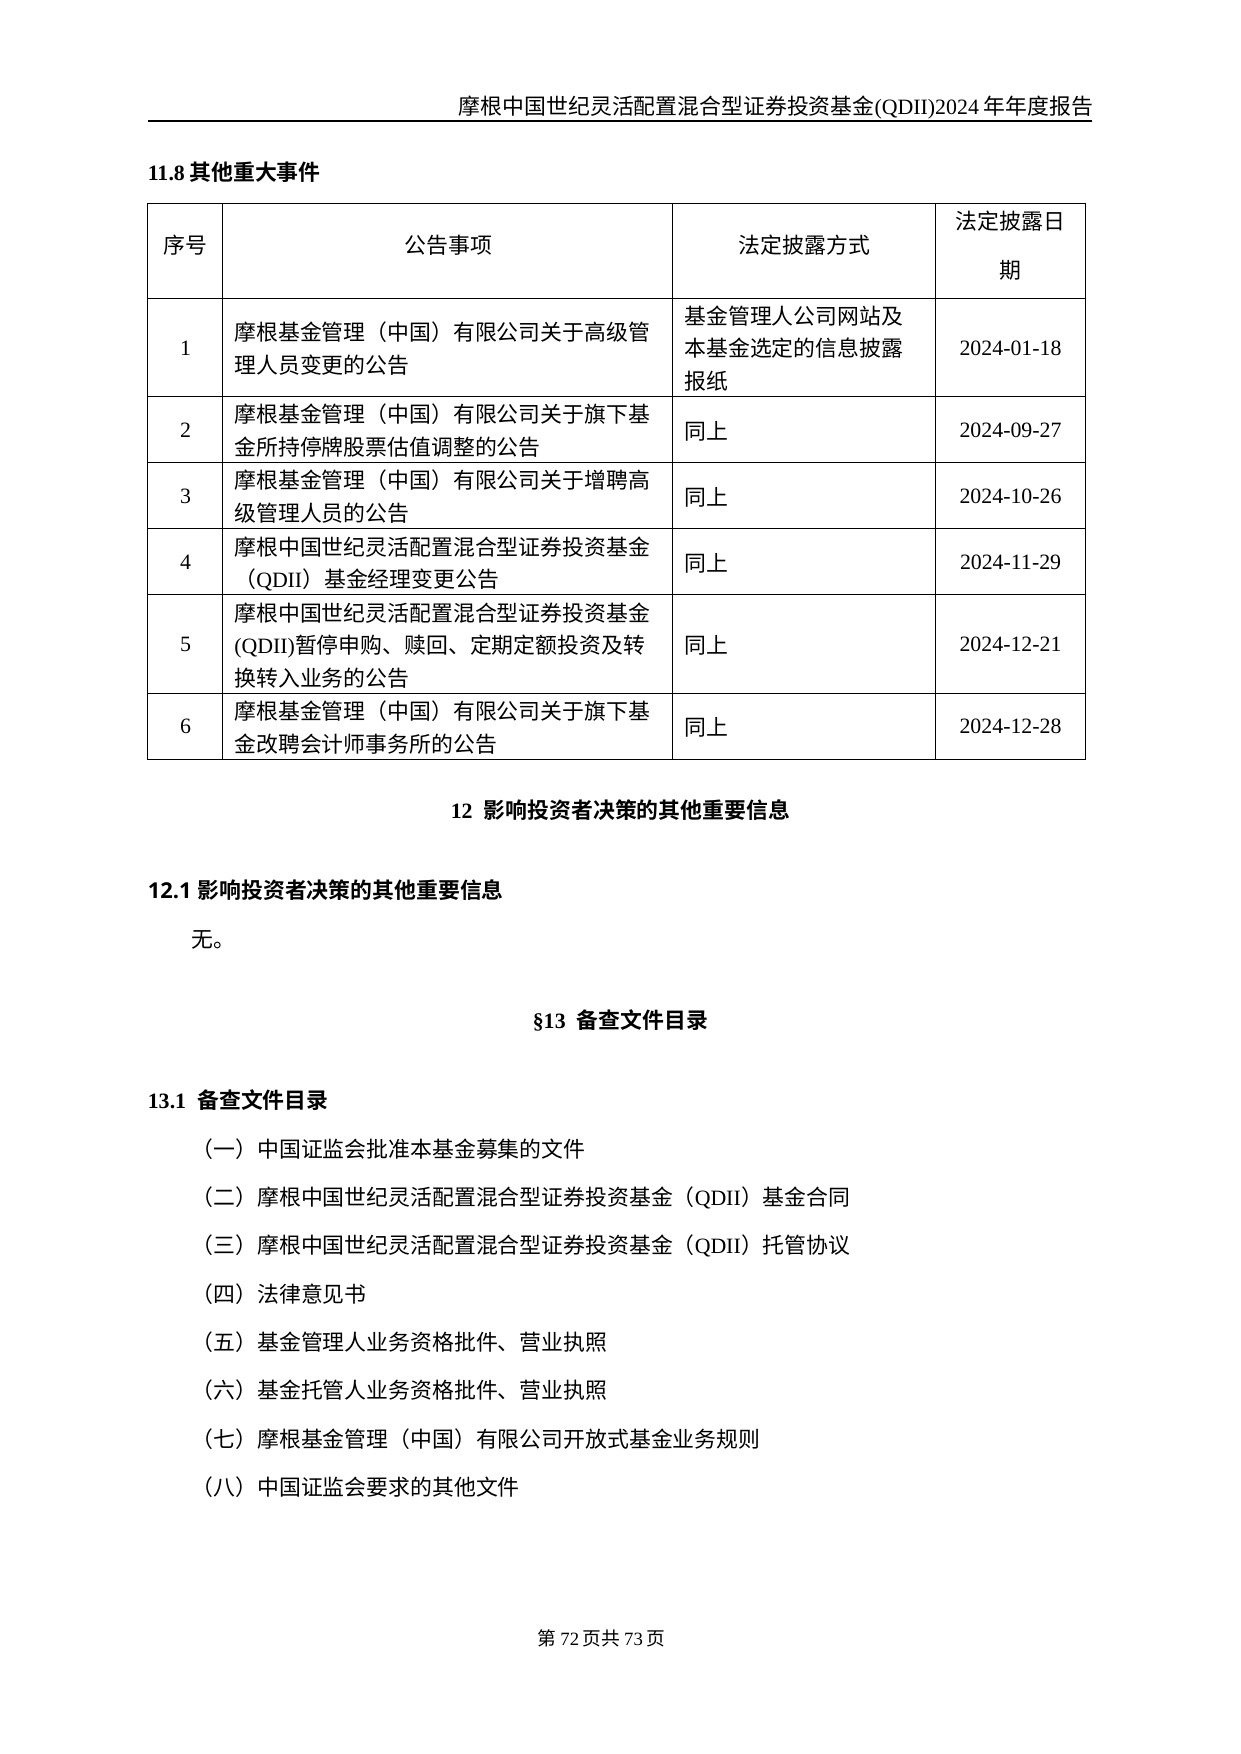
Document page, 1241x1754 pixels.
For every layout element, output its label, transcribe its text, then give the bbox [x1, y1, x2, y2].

text （五）基金管理人业务资格批件、营业执照 [148, 1325, 1092, 1357]
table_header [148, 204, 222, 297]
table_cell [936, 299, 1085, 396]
subtitle §13 备查文件目录 [148, 1002, 1092, 1035]
text （六）基金托管人业务资格批件、营业执照 [148, 1373, 1092, 1406]
text 12.1 影响投资者决策的其他重要信息 [148, 873, 1092, 906]
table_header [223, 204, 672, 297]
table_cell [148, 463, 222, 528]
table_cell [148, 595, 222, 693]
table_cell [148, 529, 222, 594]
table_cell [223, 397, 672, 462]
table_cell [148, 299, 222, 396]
text 无。 [148, 921, 1092, 954]
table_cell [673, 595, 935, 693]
text （二）摩根中国世纪灵活配置混合型证券投资基金（QDII）基金合同 [148, 1180, 1092, 1212]
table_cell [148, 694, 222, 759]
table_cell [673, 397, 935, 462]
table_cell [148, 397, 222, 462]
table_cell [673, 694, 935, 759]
text （八）中国证监会要求的其他文件 [148, 1470, 1092, 1502]
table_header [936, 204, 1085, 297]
text （三）摩根中国世纪灵活配置混合型证券投资基金（QDII）托管协议 [148, 1228, 1092, 1261]
text （四）法律意见书 [148, 1276, 1092, 1309]
subtitle 12 影响投资者决策的其他重要信息 [148, 792, 1092, 825]
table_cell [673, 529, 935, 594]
text （七）摩根基金管理（中国）有限公司开放式基金业务规则 [148, 1421, 1092, 1454]
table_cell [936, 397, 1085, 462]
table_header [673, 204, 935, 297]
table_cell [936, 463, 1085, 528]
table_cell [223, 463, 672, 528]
subtitle 11.8其他重大事件 [148, 154, 1092, 187]
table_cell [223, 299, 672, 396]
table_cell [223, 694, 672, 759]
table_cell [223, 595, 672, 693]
subtitle 13.1 备查文件目录 [148, 1083, 1092, 1116]
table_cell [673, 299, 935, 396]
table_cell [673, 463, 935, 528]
text （一）中国证监会批准本基金募集的文件 [148, 1131, 1092, 1164]
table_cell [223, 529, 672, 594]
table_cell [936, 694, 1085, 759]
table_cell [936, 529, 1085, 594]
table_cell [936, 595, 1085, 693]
